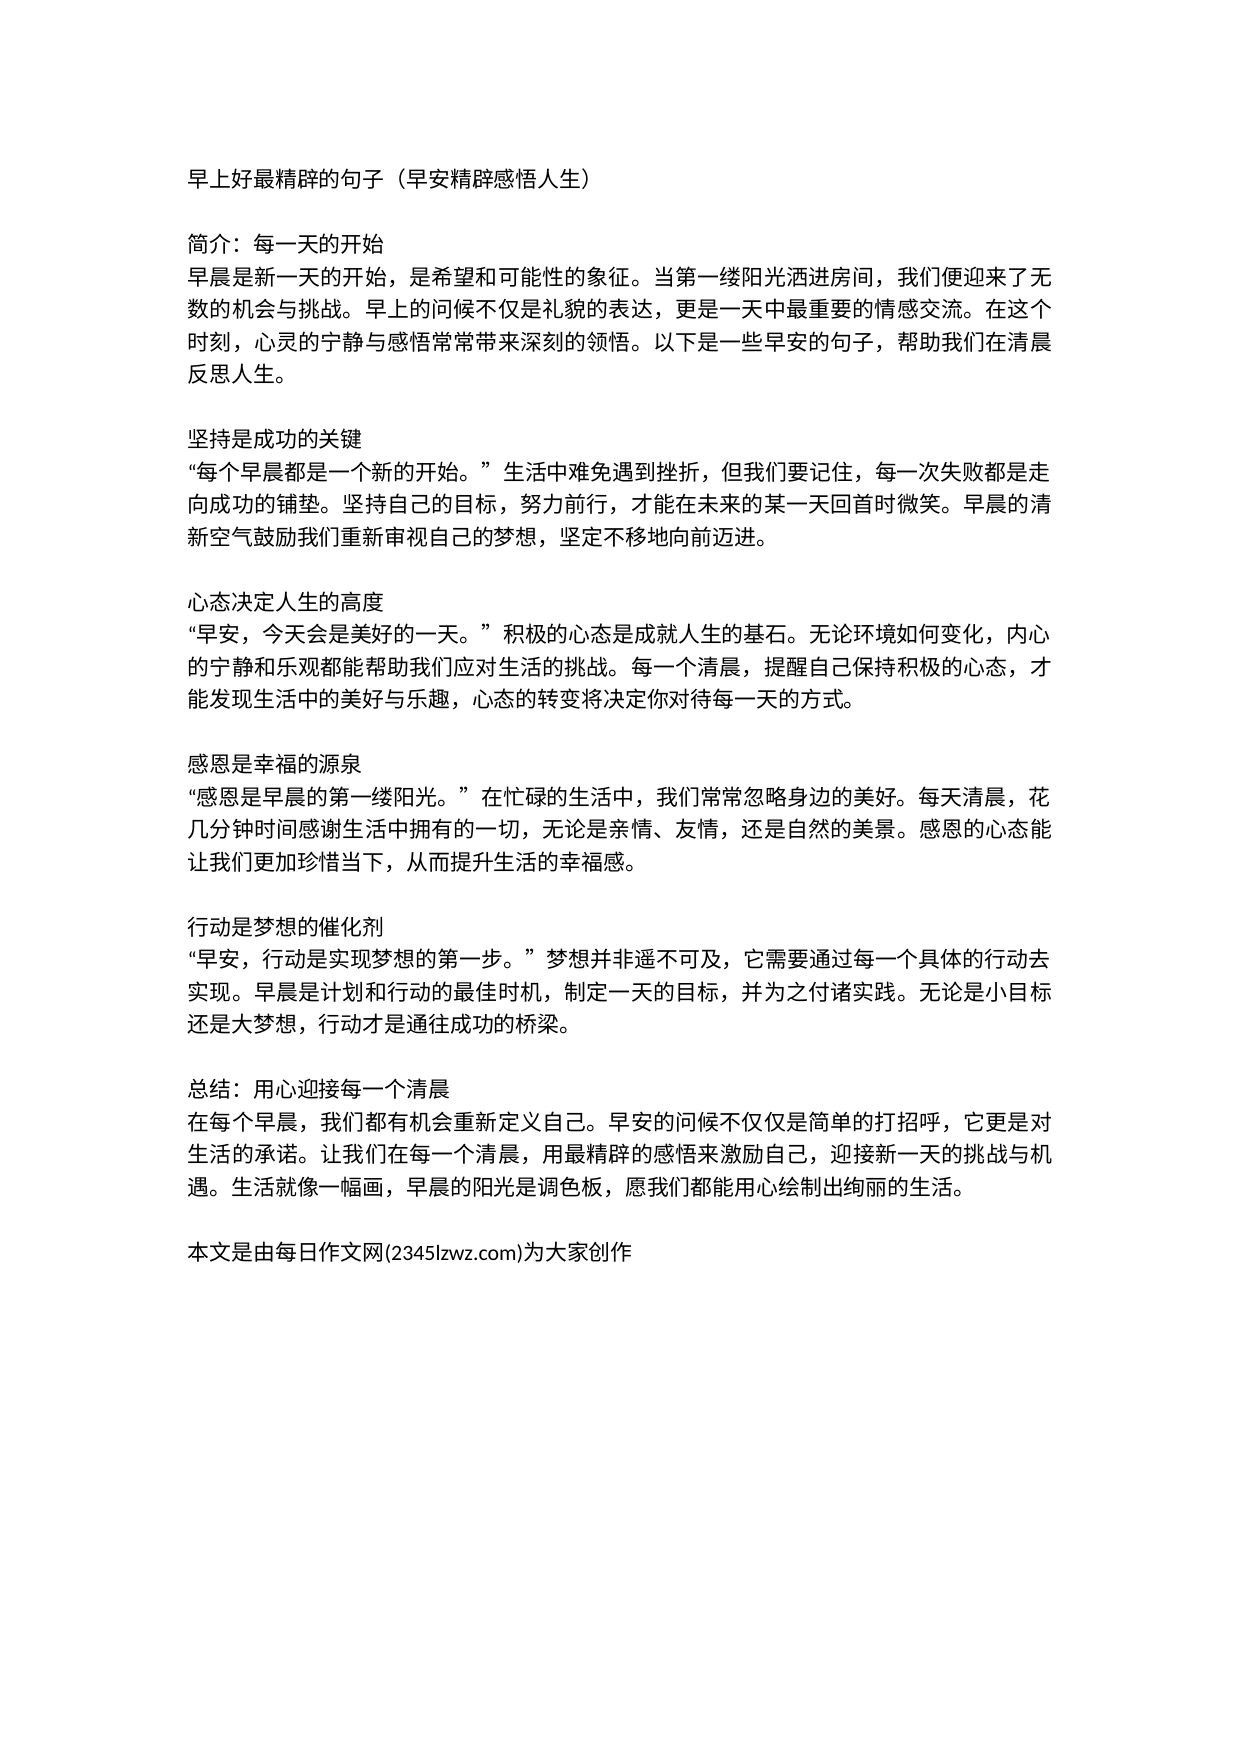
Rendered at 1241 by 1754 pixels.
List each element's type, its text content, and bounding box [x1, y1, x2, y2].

text 感恩是幸福的源泉 [187, 747, 1053, 779]
text “早安，今天会是美好的一天。”积极的心态是成就人生的基石。无论环境如何变化，内心的宁静和乐观都能帮助我们应对生活的挑战。每一个清晨，提醒自己保持积极的心态，才能发现生活中的美好与乐趣，心态的转变将决定你对待每一天的方式。 [187, 617, 1053, 714]
text 本文是由每日作文网(2345lzwz.com)为大家创作 [187, 1234, 1053, 1267]
text 心态决定人生的高度 [187, 584, 1053, 617]
text 坚持是成功的关键 [187, 422, 1053, 454]
text “每个早晨都是一个新的开始。”生活中难免遇到挫折，但我们要记住，每一次失败都是走向成功的铺垫。坚持自己的目标，努力前行，才能在未来的某一天回首时微笑。早晨的清新空气鼓励我们重新审视自己的梦想，坚定不移地向前迈进。 [187, 454, 1053, 552]
text 早晨是新一天的开始，是希望和可能性的象征。当第一缕阳光洒进房间，我们便迎来了无数的机会与挑战。早上的问候不仅是礼貌的表达，更是一天中最重要的情感交流。在这个时刻，心灵的宁静与感悟常常带来深刻的领悟。以下是一些早安的句子，帮助我们在清晨反思人生。 [187, 259, 1053, 389]
text “早安，行动是实现梦想的第一步。”梦想并非遥不可及，它需要通过每一个具体的行动去实现。早晨是计划和行动的最佳时机，制定一天的目标，并为之付诸实践。无论是小目标还是大梦想，行动才是通往成功的桥梁。 [187, 942, 1053, 1039]
text 在每个早晨，我们都有机会重新定义自己。早安的问候不仅仅是简单的打招呼，它更是对生活的承诺。让我们在每一个清晨，用最精辟的感悟来激励自己，迎接新一天的挑战与机遇。生活就像一幅画，早晨的阳光是调色板，愿我们都能用心绘制出绚丽的生活。 [187, 1104, 1053, 1202]
text 简介：每一天的开始 [187, 227, 1053, 259]
text 早上好最精辟的句子（早安精辟感悟人生） [187, 162, 1053, 194]
text 行动是梦想的催化剂 [187, 909, 1053, 942]
text 总结：用心迎接每一个清晨 [187, 1072, 1053, 1104]
text “感恩是早晨的第一缕阳光。”在忙碌的生活中，我们常常忽略身边的美好。每天清晨，花几分钟时间感谢生活中拥有的一切，无论是亲情、友情，还是自然的美景。感恩的心态能让我们更加珍惜当下，从而提升生活的幸福感。 [187, 779, 1053, 877]
